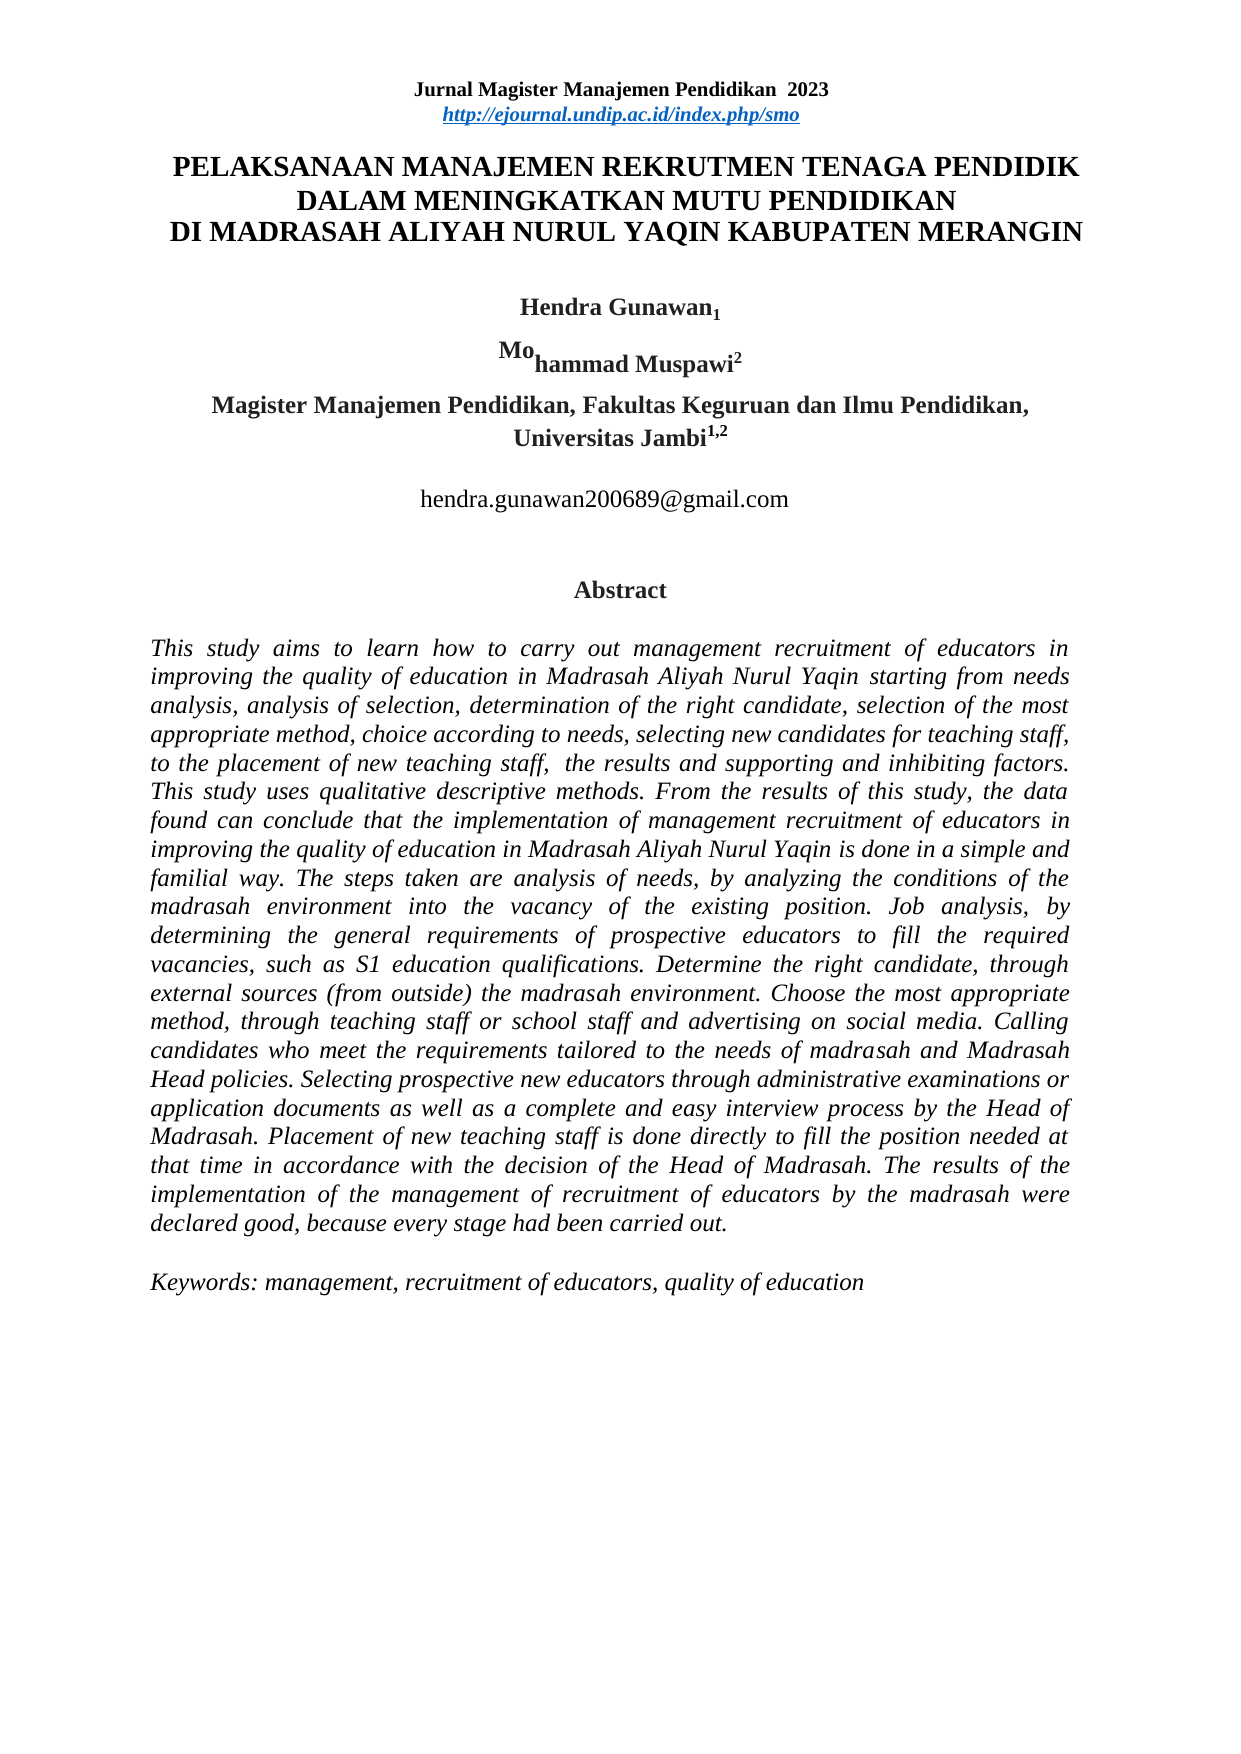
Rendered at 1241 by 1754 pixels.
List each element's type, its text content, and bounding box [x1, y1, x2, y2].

text Magister Manajemen Pendidikan, Fakultas Keguruan dan Ilmu Pendidikan, Universitas Jambi1,2 [192, 390, 1049, 451]
text This study aims to learn how to carry out management recruitment of educators in improving the quality of education in Madrasah Aliyah Nurul Yaqin starting from needs analysis, analysis of selection, determination of the right candidate, selection of the most appropriate method, choice according to needs, selecting new candidates for teaching staff, to the placement of new teaching staff, the results and supporting and inhibiting factors. This study uses qualitative descriptive methods. From the results of this study, the data found can conclude that the implementation of management recruitment of educators in improving the quality of education in Madrasah Aliyah Nurul Yaqin is done in a simple and familial way. The steps taken are analysis of needs, by analyzing the conditions of the madrasah environment into the vacancy of the existing position. Job analysis, by determining the general requirements of prospective educators to fill the required vacancies, such as S1 education qualifications. Determine the right candidate, through external sources (from outside) the madrasah environment. Choose the most appropriate method, through teaching staff or school staff and advertising on social media. Calling candidates who meet the requirements tailored to the needs of madrasah and Madrasah Head policies. Selecting prospective new educators through administrative examinations or application documents as well as a complete and easy interview process by the Head of Madrasah. Placement of new teaching staff is done directly to fill the position needed at that time in accordance with the decision of the Head of Madrasah. The results of the implementation of the management of recruitment of educators by the madrasah were declared good, because every stage had been carried out. [150, 633, 1070, 1236]
subtitle Hendra Gunawan1 [450, 292, 790, 335]
text Keywords: management, recruitment of educators, quality of education [150, 1267, 1103, 1296]
subtitle Mohammad Muspawi2 [450, 335, 790, 378]
subtitle Abstract [450, 575, 790, 604]
text hendra.gunawan200689@gmail.com [376, 484, 833, 513]
title PELAKSANAAN MANAJEMEN REKRUTMEN TENAGA PENDIDIK DALAM MENINGKATKAN MUTU PENDIDIKAN [150, 149, 1103, 216]
title DI MADRASAH ALIYAH NURUL YAQIN KABUPATEN MERANGIN [150, 216, 1103, 247]
